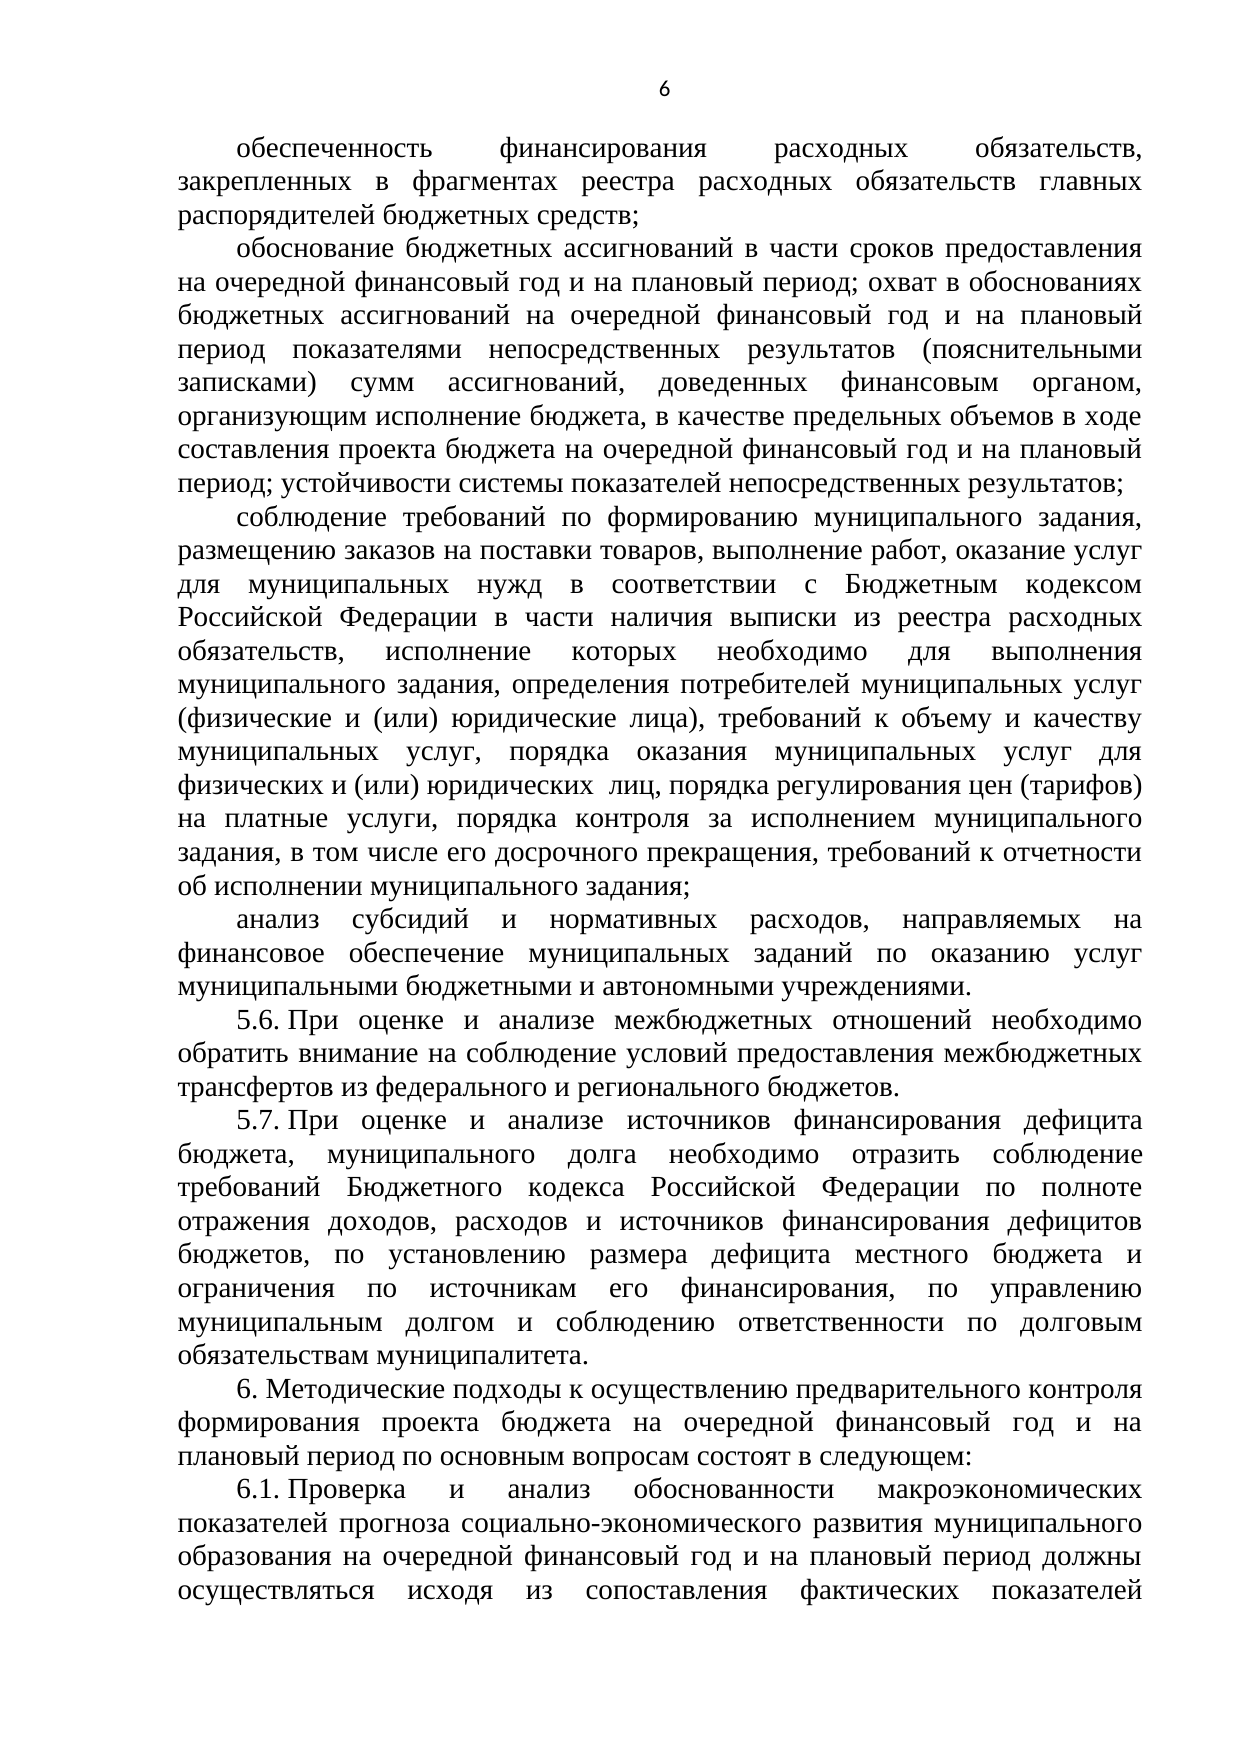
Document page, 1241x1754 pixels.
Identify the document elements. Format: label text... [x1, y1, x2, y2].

text 6. Методические подходы к осуществлению предварительного контроля формирования проекта бюджета на очередной финансовый год и на плановый период по основным вопросам состоят в следующем: [177, 1371, 1143, 1471]
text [177, 1471, 1143, 1606]
text 5.6. При оценке и анализе межбюджетных отношений необходимо обратить внимание на соблюдение условий предоставления межбюджетных трансфертов из федерального и регионального бюджетов. [177, 1002, 1143, 1102]
text обоснование бюджетных ассигнований в части сроков предоставления на очередной финансовый год и на плановый период; охват в обоснованиях бюджетных ассигнований на очередной финансовый год и на плановый период показателями непосредственных результатов (пояснительными записками) сумм ассигнований, доведенных финансовым органом, организующим исполнение бюджета, в качестве предельных объемов в ходе составления проекта бюджета на очередной финансовый год и на плановый период; устойчивости системы показателей непосредственных результатов; [177, 230, 1143, 499]
text 5.7. При оценке и анализе источников финансирования дефицита бюджета, муниципального долга необходимо отразить соблюдение требований Бюджетного кодекса Российской Федерации по полноте отражения доходов, расходов и источников финансирования дефицитов бюджетов, по установлению размера дефицита местного бюджета и ограничения по источникам его финансирования, по управлению муниципальным долгом и соблюдению ответственности по долговым обязательствам муниципалитета. [177, 1102, 1143, 1371]
text соблюдение требований по формированию муниципального задания, размещению заказов на поставки товаров, выполнение работ, оказание услуг для муниципальных нужд в соответствии с Бюджетным кодексом Российской Федерации в части наличия выписки из реестра расходных обязательств, исполнение которых необходимо для выполнения муниципального задания, определения потребителей муниципальных услуг (физические и (или) юридические лица), требований к объему и качеству муниципальных услуг, порядка оказания муниципальных услуг для физических и (или) юридических лиц, порядка регулирования цен (тарифов) на платные услуги, порядка контроля за исполнением муниципального задания, в том числе его досрочного прекращения, требований к отчетности об исполнении муниципального задания; [177, 499, 1143, 901]
text анализ субсидий и нормативных расходов, направляемых на финансовое обеспечение муниципальных заданий по оказанию услуг муниципальными бюджетными и автономными учреждениями. [177, 901, 1143, 1002]
text обеспеченность финансирования расходных обязательств, закрепленных в фрагментах реестра расходных обязательств главных распорядителей бюджетных средств; [177, 130, 1143, 230]
